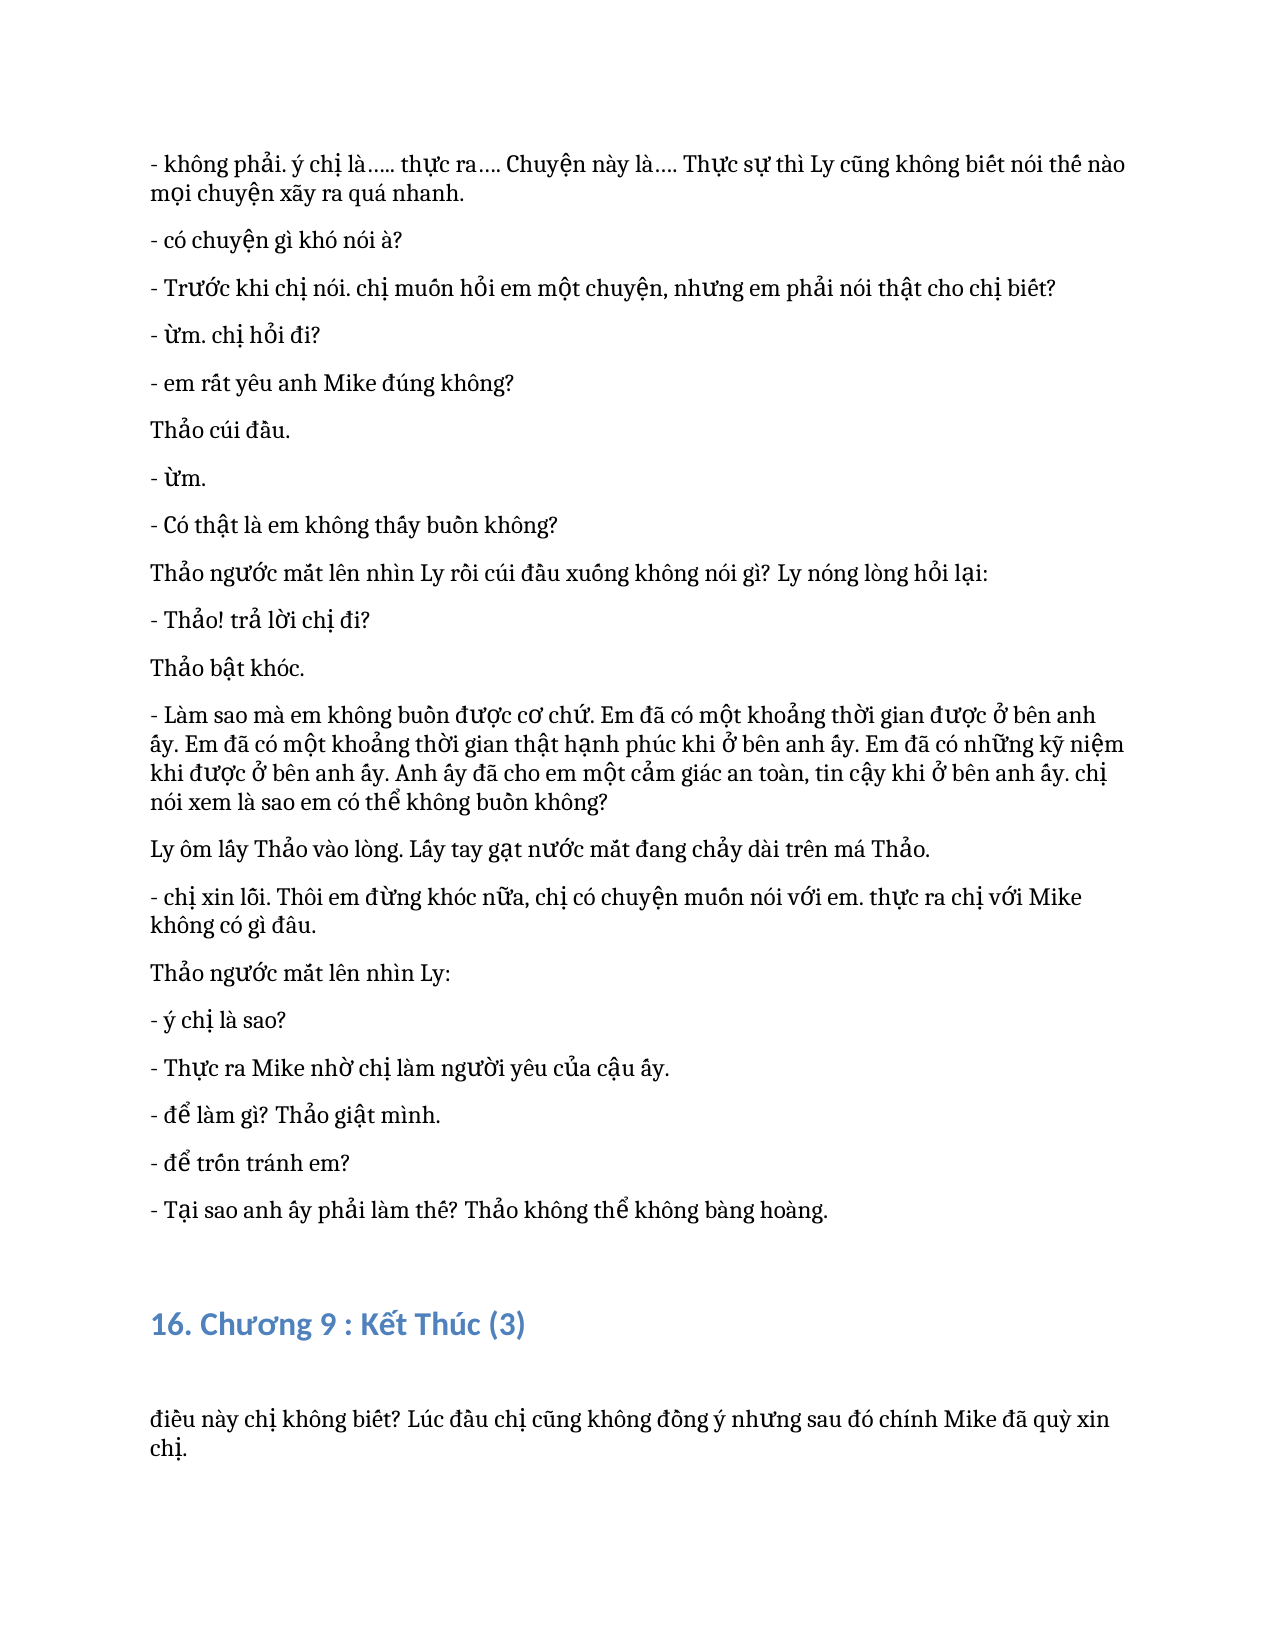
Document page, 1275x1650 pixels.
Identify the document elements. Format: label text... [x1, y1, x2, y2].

text - Thực ra Mike nhờ chị làm người yêu của cậu ấy. [150, 1054, 1125, 1082]
text - ừm. chị hỏi đi? [150, 321, 1125, 350]
text Thảo ngước mắt lên nhìn Ly: [150, 959, 1125, 987]
text - Thảo! trả lời chị đi? [150, 606, 1125, 635]
text Ly ôm lấy Thảo vào lòng. Lấy tay gạt nước mắt đang chảy dài trên má Thảo. [150, 835, 1125, 864]
text điều này chị không biết? Lúc đầu chị cũng không đồng ý nhưng sau đó chính Mike đã quỳ xin chị. [150, 1348, 1125, 1463]
text - Tại sao anh ấy phải làm thế? Thảo không thể không bàng hoàng. [150, 1196, 1125, 1282]
text - em rất yêu anh Mike đúng không? [150, 369, 1125, 397]
text - chị xin lỗi. Thôi em đừng khóc nữa, chị có chuyện muốn nói với em. thực ra chị với Mike không có gì đâu. [150, 882, 1125, 940]
text - ý chị là sao? [150, 1006, 1125, 1035]
text - Có thật là em không thấy buồn không? [150, 511, 1125, 540]
text - để trốn tránh em? [150, 1149, 1125, 1177]
text - Trước khi chị nói. chị muốn hỏi em một chuyện, nhưng em phải nói thật cho chị biết? [150, 274, 1125, 302]
subtitle 16. Chương 9 : Kết Thúc (3) [150, 1303, 1125, 1344]
text - để làm gì? Thảo giật mình. [150, 1101, 1125, 1130]
text - có chuyện gì khó nói à? [150, 226, 1125, 255]
text - Làm sao mà em không buồn được cơ chứ. Em đã có một khoảng thời gian được ở bên anh ấy. Em đã có một khoảng thời gian thật hạnh phúc khi ở bên anh ấy. Em đã có những kỹ niệm khi được ở bên anh ấy. Anh ấy đã cho em một cảm giác an toàn, tin cậy khi ở bên anh ấy. chị nói xem là sao em có thể không buồn không? [150, 701, 1125, 816]
text - không phải. ý chị là….. thực ra…. Chuyện này là…. Thực sự thì Ly cũng không biết nói thế nào mọi chuyện xãy ra quá nhanh. [150, 150, 1125, 207]
text Thảo ngước mắt lên nhìn Ly rồi cúi đầu xuống không nói gì? Ly nóng lòng hỏi lại: [150, 559, 1125, 587]
text Thảo cúi đầu. [150, 416, 1125, 445]
text - ừm. [150, 464, 1125, 492]
text Thảo bật khóc. [150, 654, 1125, 682]
